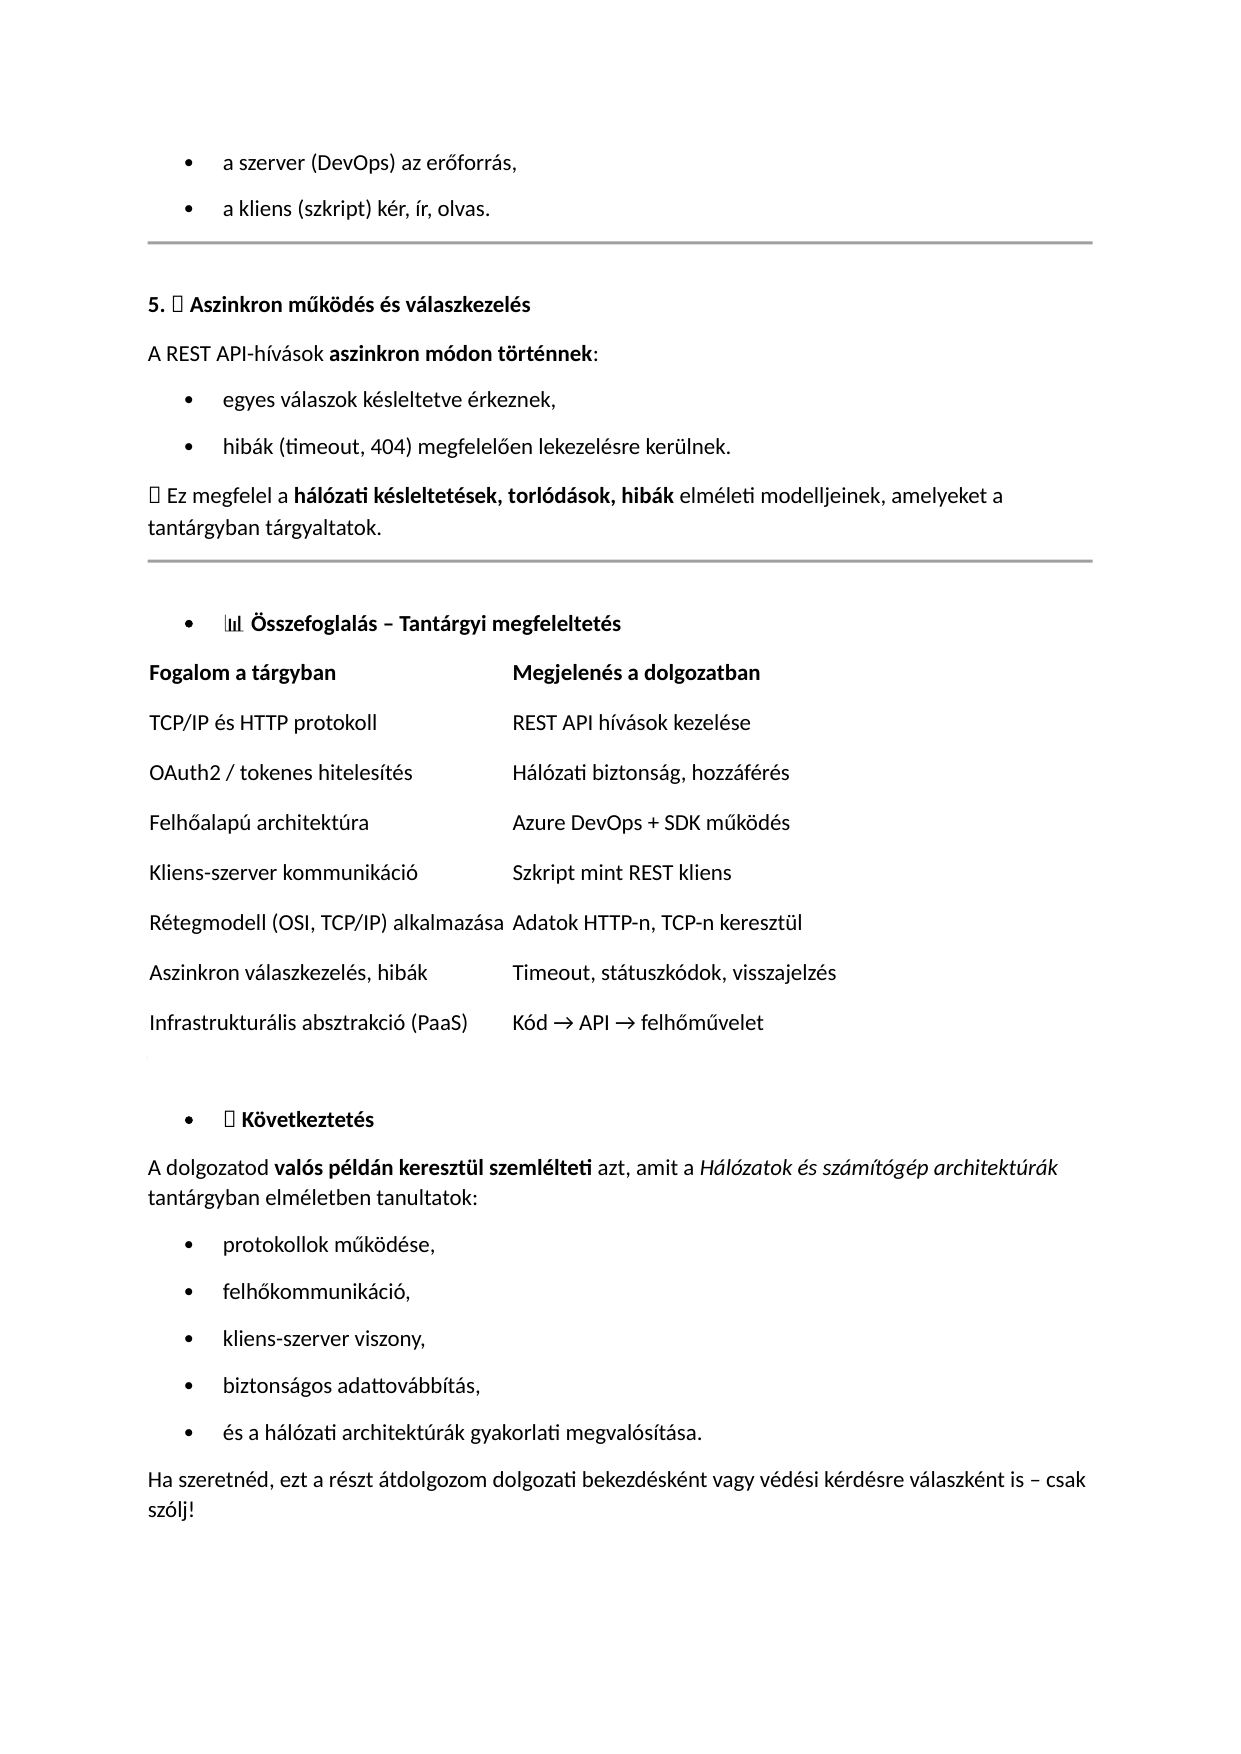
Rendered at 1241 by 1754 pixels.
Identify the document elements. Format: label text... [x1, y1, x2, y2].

list kliens-szerver viszony, [185, 1324, 1093, 1352]
text 🔹 Ez megfelel a hálózati késleltetések, torlódások, hibák elméleti modelljeinek, amelyeket a tantárgyban tárgyaltatok. [148, 479, 1093, 541]
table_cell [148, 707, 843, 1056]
list protokollok működése, [185, 1230, 1093, 1258]
list felhőkommunikáció, [185, 1277, 1093, 1305]
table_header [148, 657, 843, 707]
list egyes válaszok késleltetve érkeznek, [185, 386, 1093, 413]
text A dolgozatod valós példán keresztül szemlélteti azt, amit a Hálózatok és számítógép architektúrák tantárgyban elméletben tanultatok: [148, 1153, 1093, 1212]
list a szerver (DevOps) az erőforrás, [185, 148, 1093, 176]
list a kliens (szkript) kér, ír, olvas. [185, 194, 1093, 222]
text Ha szeretnéd, ezt a részt átdolgozom dolgozati bekezdésként vagy védési kérdésre válaszként is – csak szólj! [148, 1465, 1093, 1523]
list 📊 Összefoglalás – Tantárgyi megfeleltetés [185, 606, 1093, 638]
list és a hálózati architektúrák gyakorlati megvalósítása. [185, 1418, 1093, 1446]
text A REST API-hívások aszinkron módon történnek: [148, 339, 1093, 367]
list ✅ Következtetés [185, 1103, 1093, 1134]
text 5. 📡 Aszinkron működés és válaszkezelés [148, 288, 1093, 319]
list biztonságos adattovábbítás, [185, 1371, 1093, 1399]
list hibák (timeout, 404) megfelelően lekezelésre kerülnek. [185, 432, 1093, 460]
